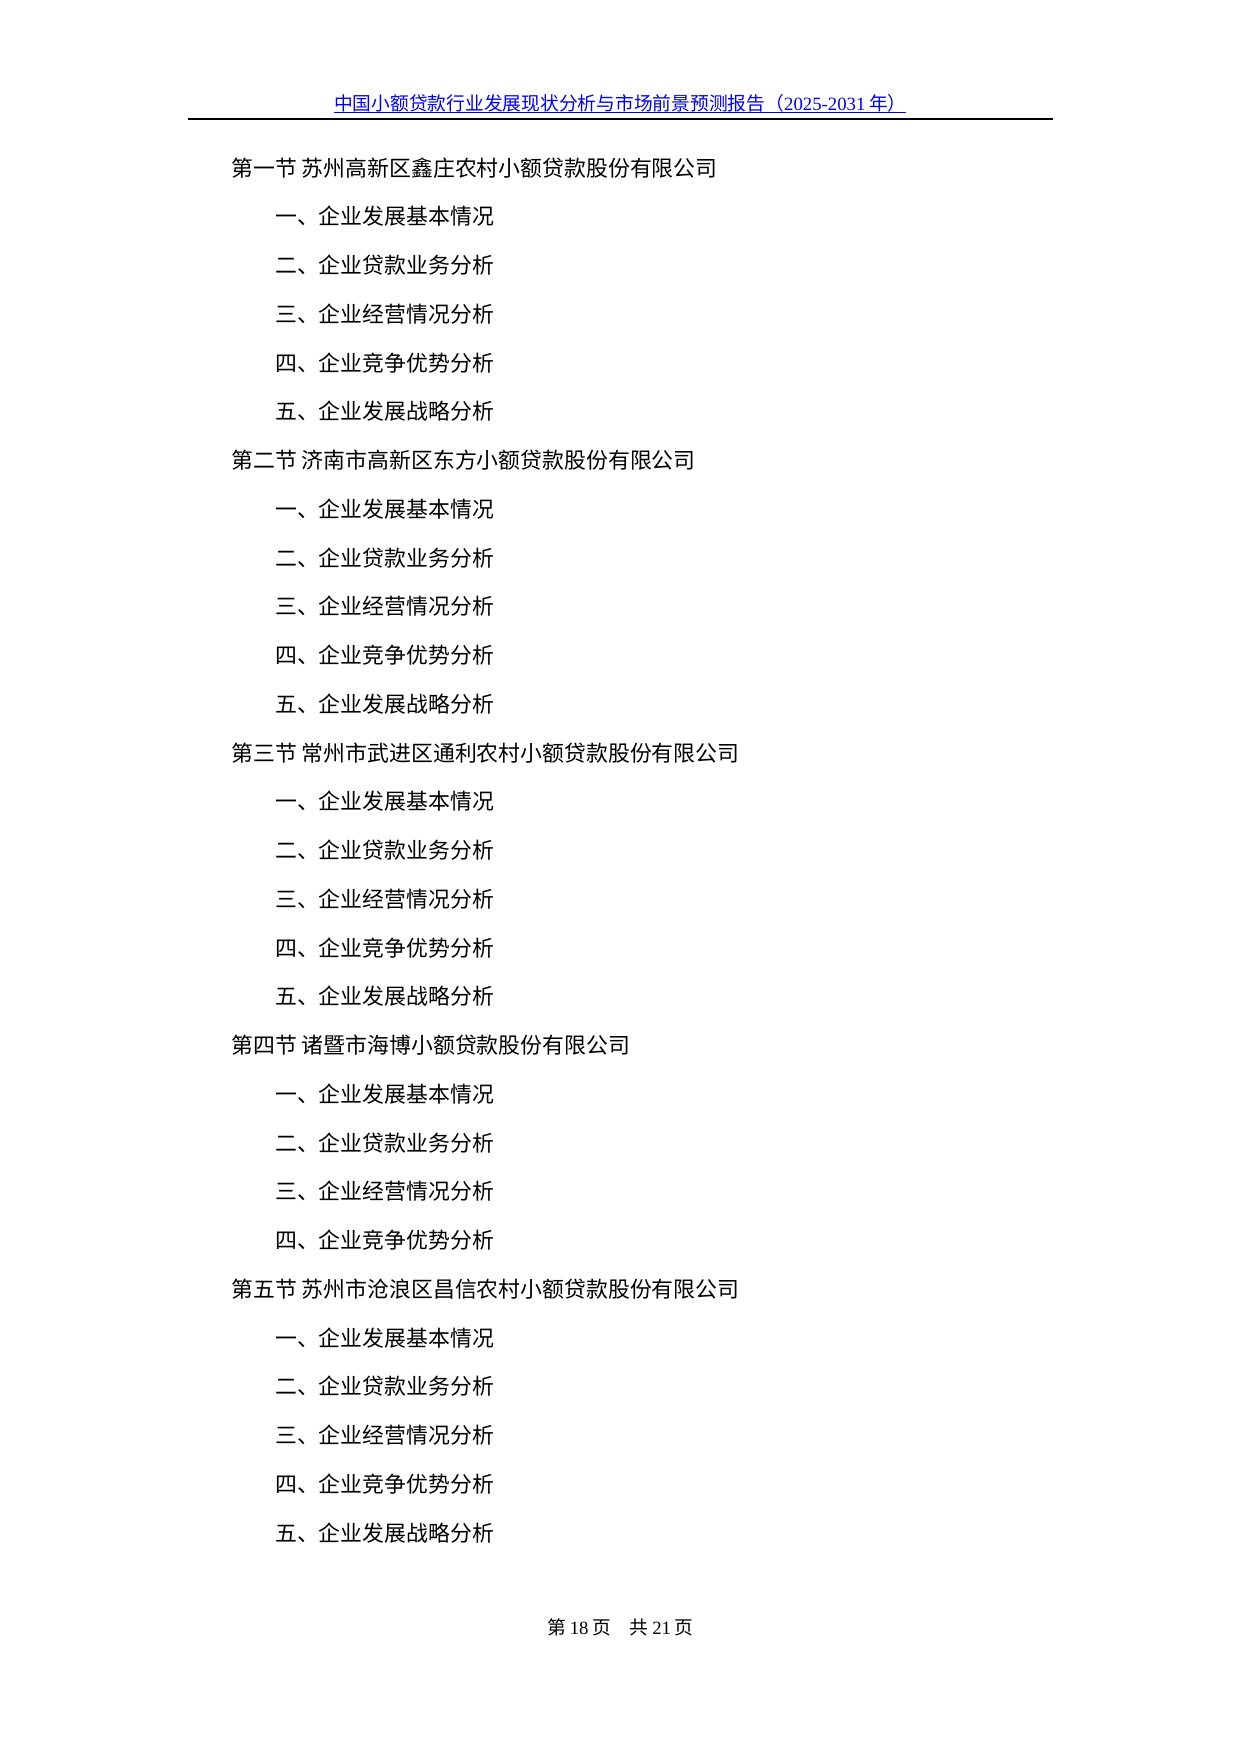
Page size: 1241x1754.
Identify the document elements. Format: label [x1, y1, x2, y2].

text [187, 150, 1053, 1548]
